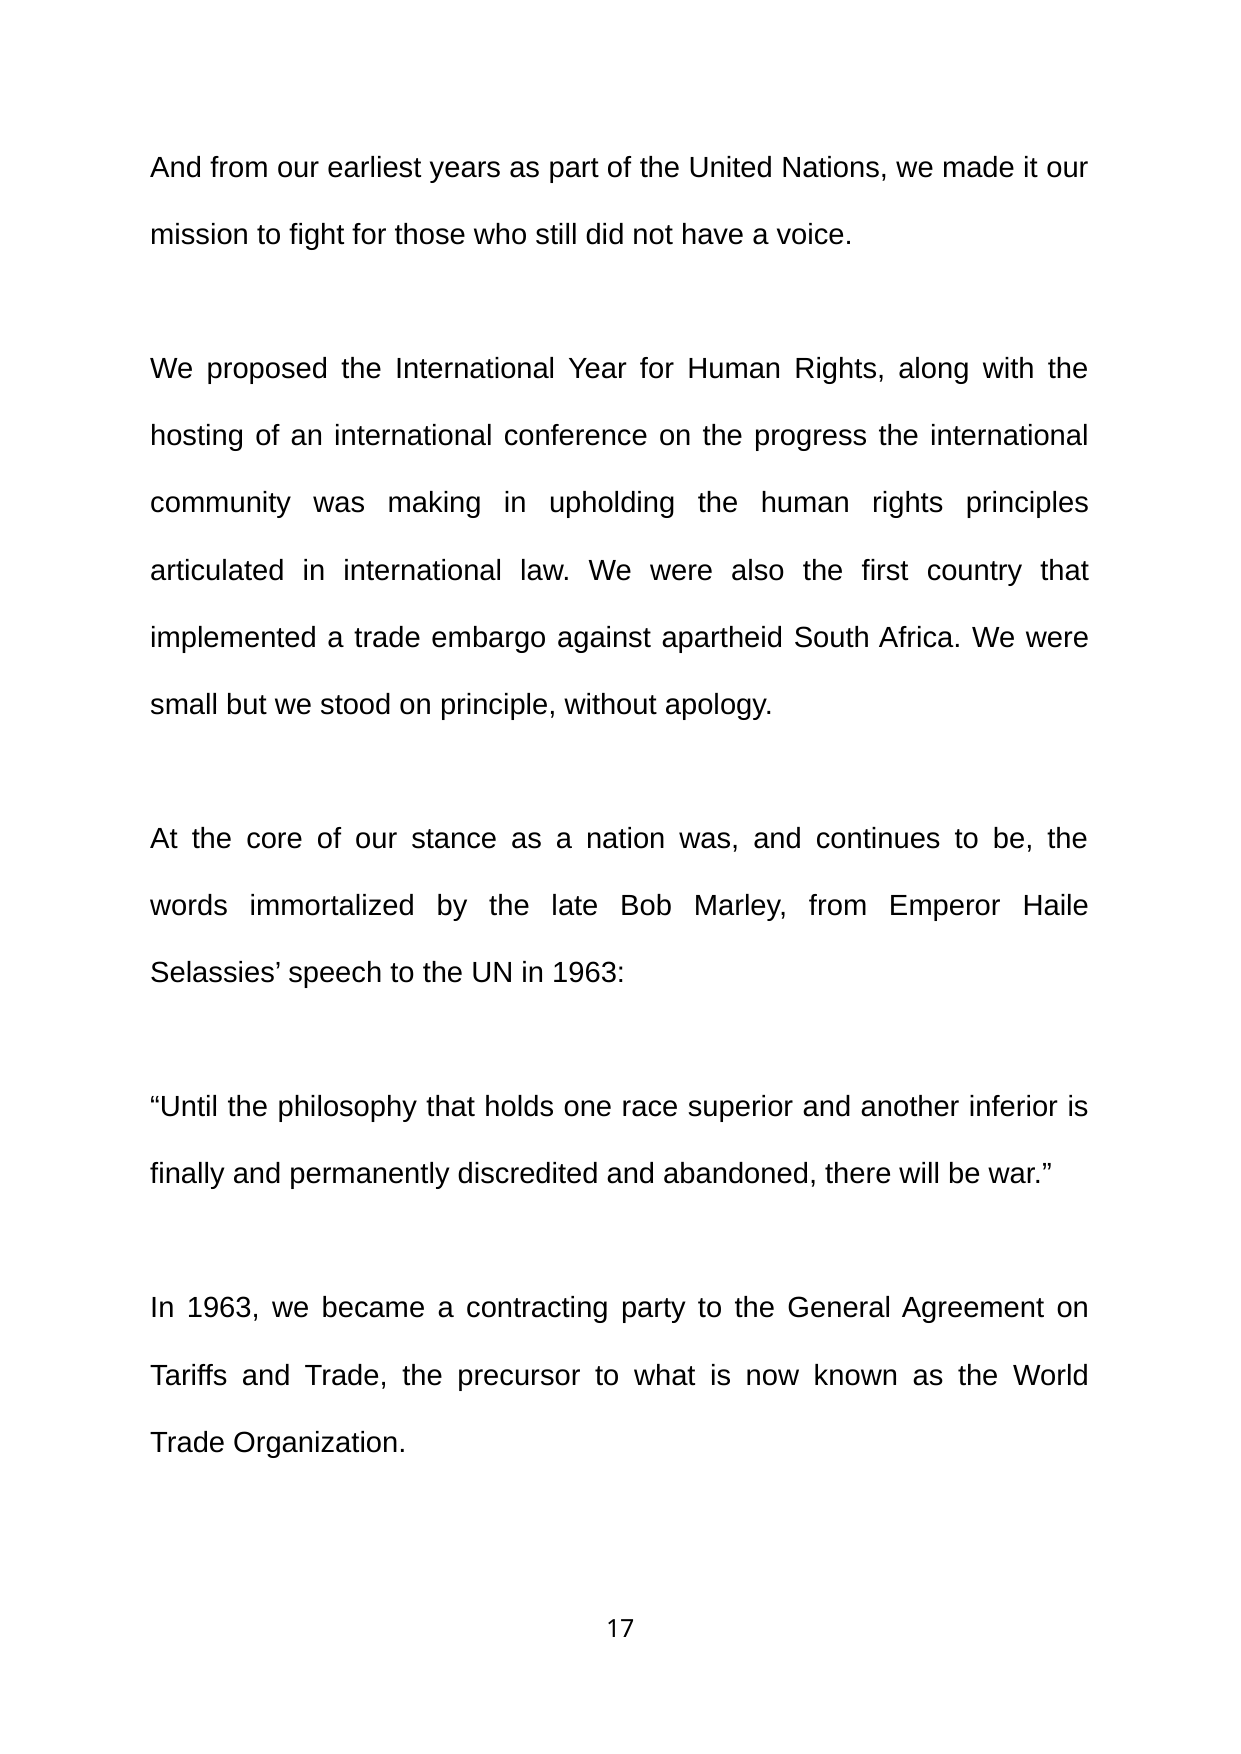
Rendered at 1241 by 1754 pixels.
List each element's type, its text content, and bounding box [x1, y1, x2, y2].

text “Until the philosophy that holds one race superior and another inferior is finally and permanently discredited and abandoned, there will be war.” [150, 1089, 1090, 1190]
text And from our earliest years as part of the United Nations, we made it our mission to fight for those who still did not have a voice. [150, 150, 1090, 251]
text At the core of our stance as a nation was, and continues to be, the words immortalized by the late Bob Marley, from Emperor Haile Selassies’ speech to the UN in 1963: [150, 821, 1090, 988]
text In 1963, we became a contracting party to the General Agreement on Tariffs and Trade, the precursor to what is now known as the World Trade Organization. [150, 1290, 1090, 1458]
text We proposed the International Year for Human Rights, along with the hosting of an international conference on the progress the international community was making in upholding the human rights principles articulated in international law. We were also the first country that implemented a trade embargo against apartheid South Africa. We were small but we stood on principle, without apology. [150, 351, 1090, 720]
